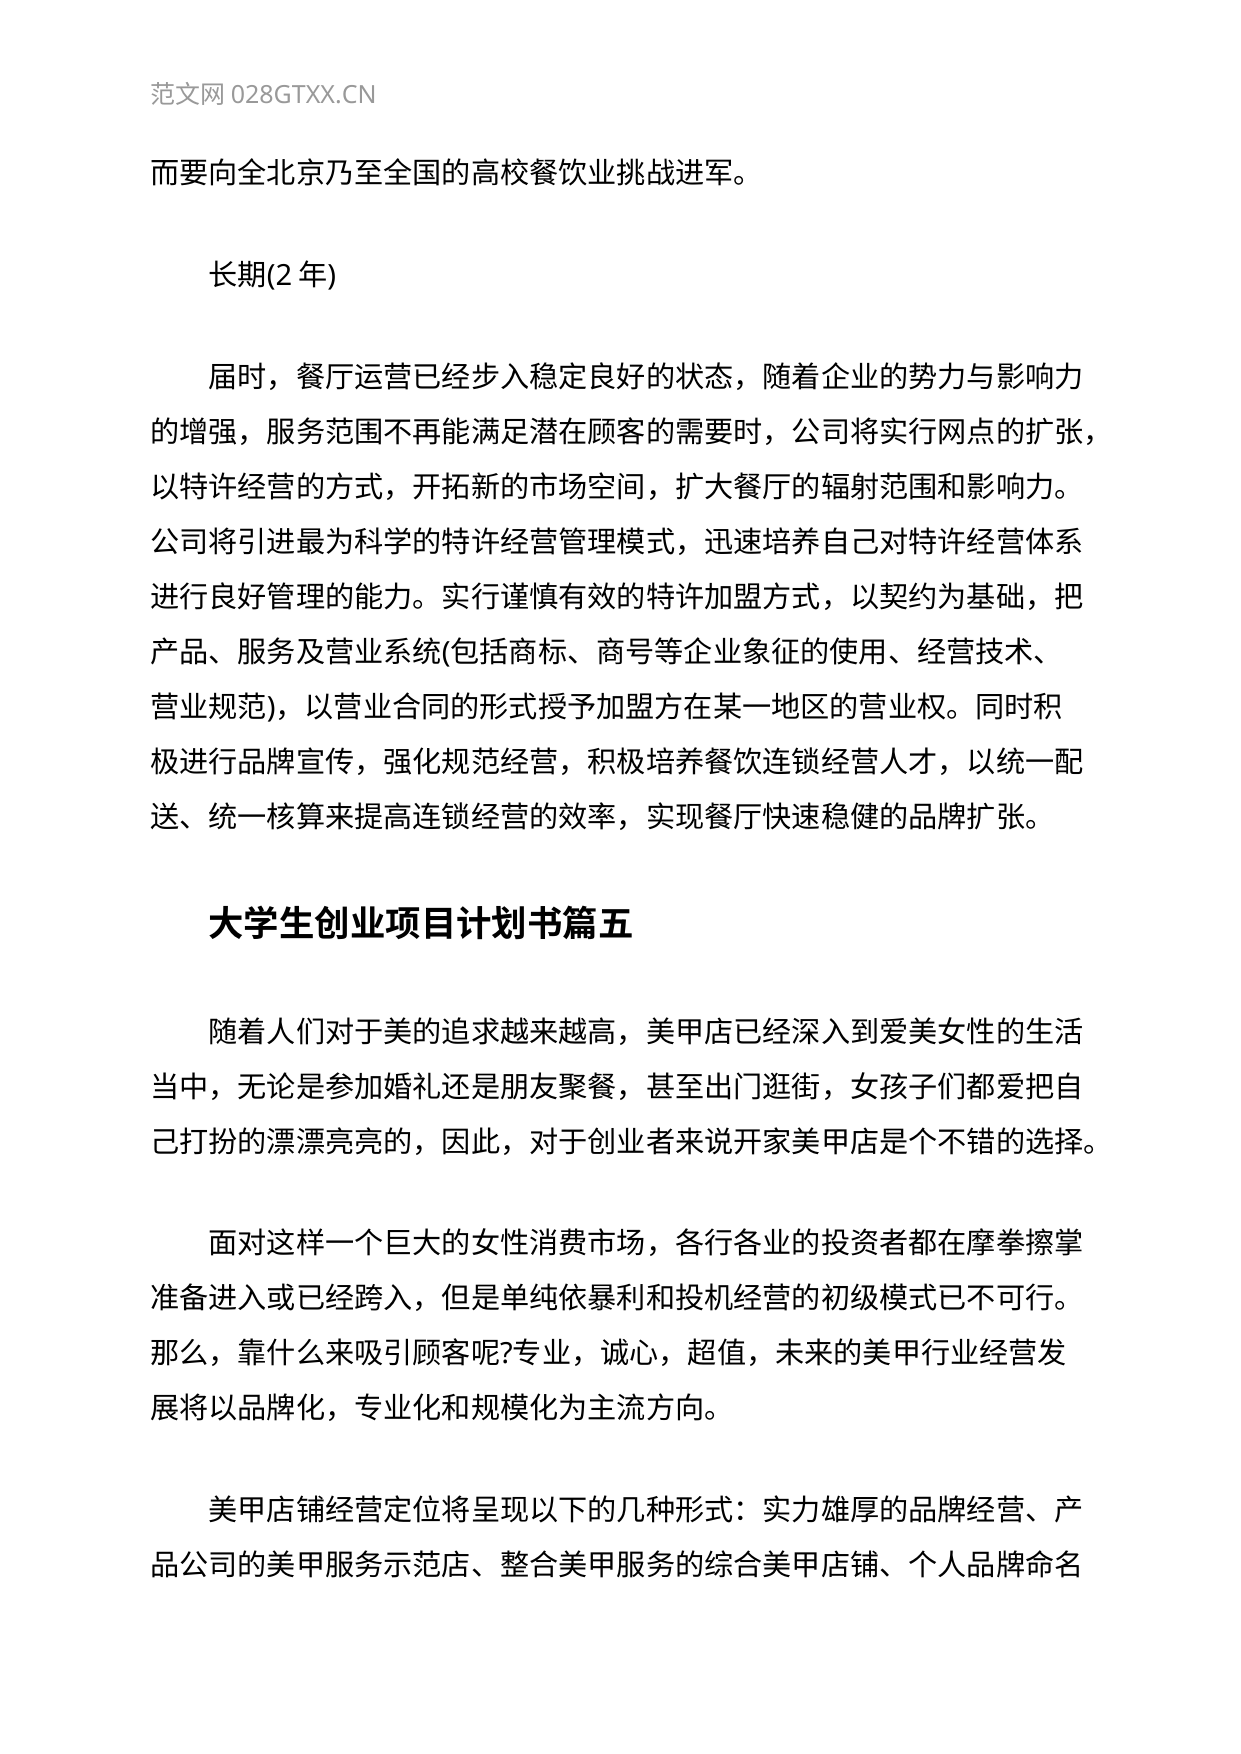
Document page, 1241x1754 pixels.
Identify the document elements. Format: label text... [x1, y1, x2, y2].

text 面对这样一个巨大的女性消费市场，各行各业的投资者都在摩拳擦掌准备进入或已经跨入，但是单纯依暴利和投机经营的初级模式已不可行。那么，靠什么来吸引顾客呢?专业，诚心，超值，未来的美甲行业经营发展将以品牌化，专业化和规模化为主流方向。 [150, 1220, 1090, 1427]
text 届时，餐厅运营已经步入稳定良好的状态，随着企业的势力与影响力的增强，服务范围不再能满足潜在顾客的需要时，公司将实行网点的扩张，以特许经营的方式，开拓新的市场空间，扩大餐厅的辐射范围和影响力。公司将引进最为科学的特许经营管理模式，迅速培养自己对特许经营体系进行良好管理的能力。实行谨慎有效的特许加盟方式，以契约为基础，把产品、服务及营业系统(包括商标、商号等企业象征的使用、经营技术、营业规范)，以营业合同的形式授予加盟方在某一地区的营业权。同时积极进行品牌宣传，强化规范经营，积极培养餐饮连锁经营人才，以统一配送、统一核算来提高连锁经营的效率，实现餐厅快速稳健的品牌扩张。 [150, 354, 1090, 835]
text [150, 1486, 1090, 1584]
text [150, 150, 1090, 192]
text 随着人们对于美的追求越来越高，美甲店已经深入到爱美女性的生活当中，无论是参加婚礼还是朋友聚餐，甚至出门逛街，女孩子们都爱把自己打扮的漂漂亮亮的，因此，对于创业者来说开家美甲店是个不错的选择。 [150, 1008, 1090, 1160]
text 长期(2年) [150, 252, 1090, 294]
text 大学生创业项目计划书篇五 [150, 895, 1090, 946]
